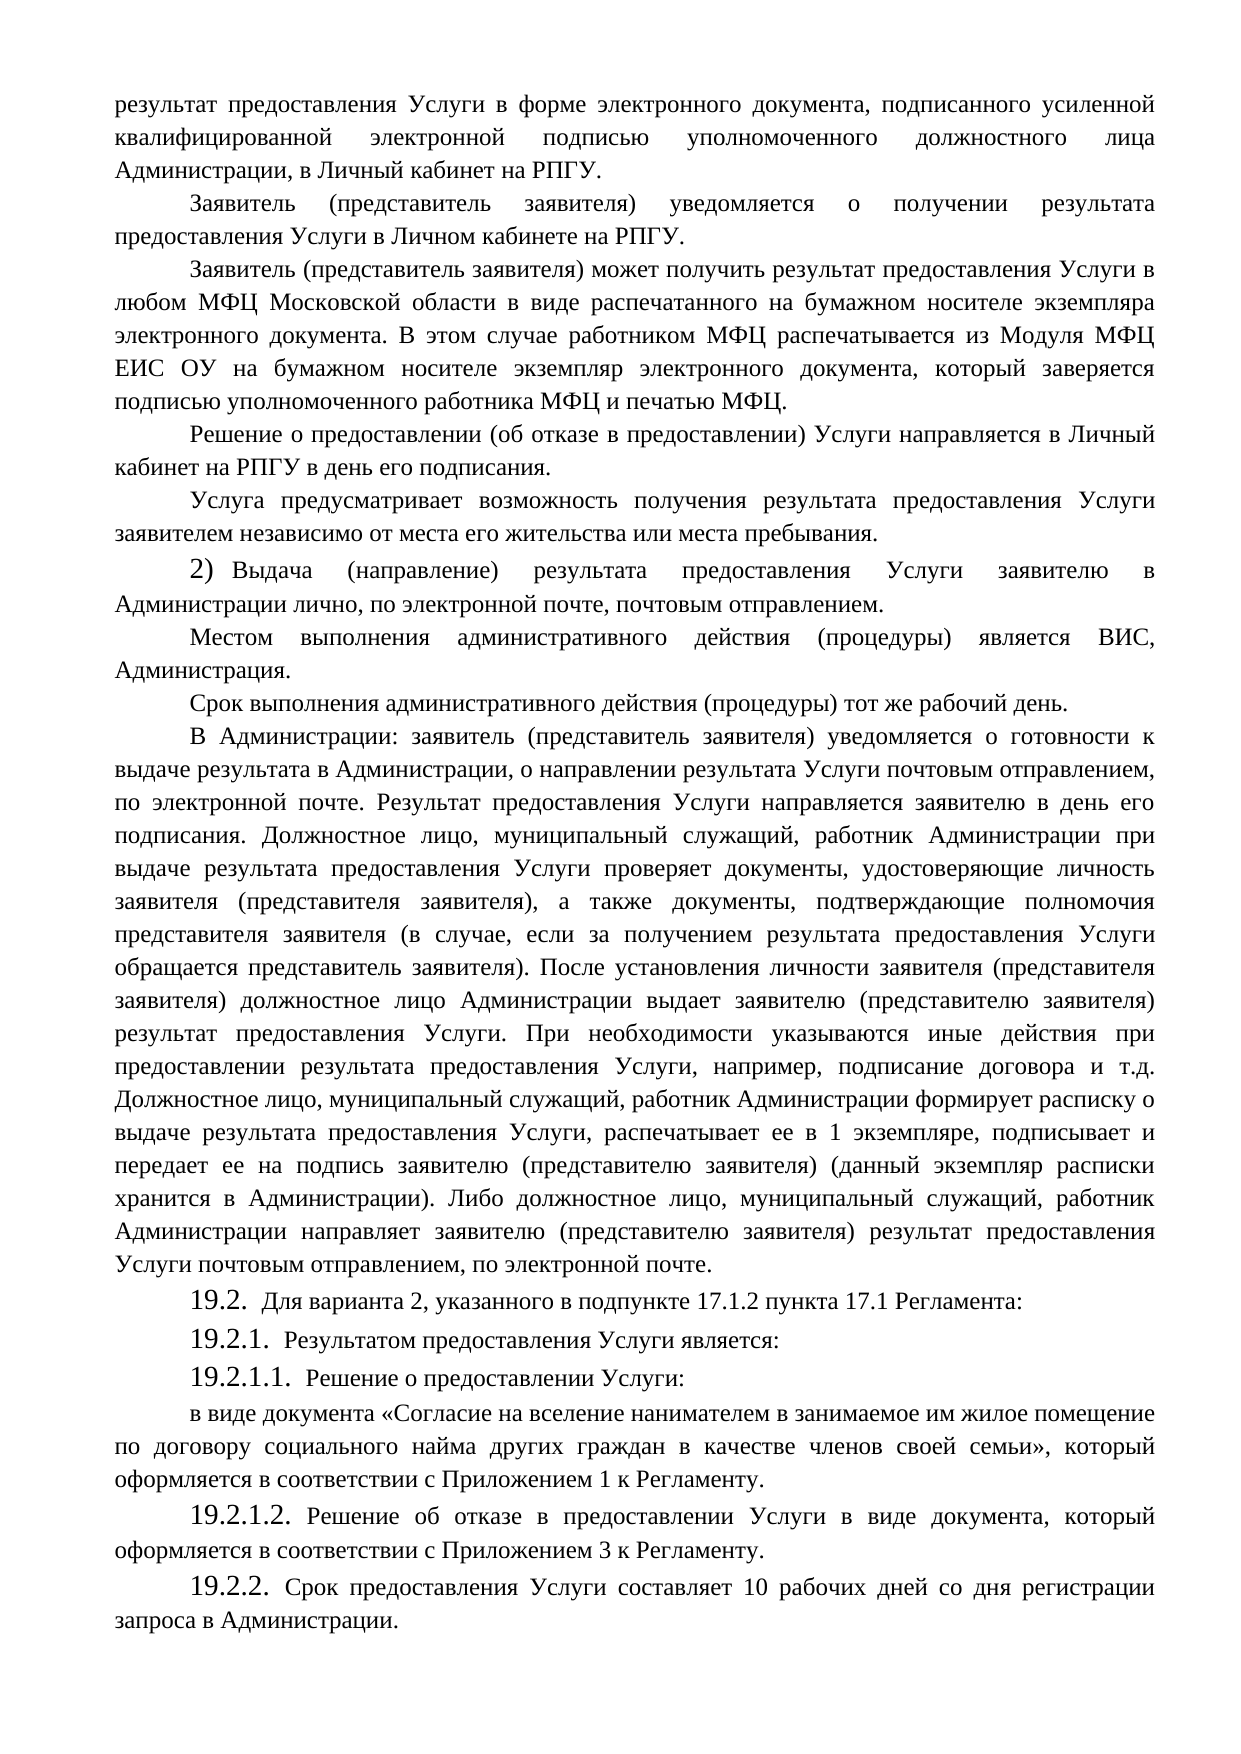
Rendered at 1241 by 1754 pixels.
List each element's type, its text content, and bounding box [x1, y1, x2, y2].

text Услуга предусматривает возможность получения результата предоставления Услуги заявителем независимо от места его жительства или места пребывания. [114, 485, 1156, 547]
list Срок предоставления Услуги составляет 10 рабочих дней со дня регистрации запроса в Администрации. [114, 1568, 1156, 1634]
text Заявитель (представитель заявителя) может получить результат предоставления Услуги в любом МФЦ Московской области в виде распечатанного на бумажном носителе экземпляра электронного документа. В этом случае работником МФЦ распечатывается из Модуля МФЦ ЕИС ОУ на бумажном носителе экземпляр электронного документа, который заверяется подписью уполномоченного работника МФЦ и печатью МФЦ. [114, 254, 1156, 414]
text Заявитель (представитель заявителя) уведомляется о получении результата предоставления Услуги в Личном кабинете на РПГУ. [114, 188, 1156, 249]
list Результатом предоставления Услуги является: [114, 1321, 1156, 1354]
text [114, 89, 1156, 183]
text Решение о предоставлении (об отказе в предоставлении) Услуги направляется в Личный кабинет на РПГУ в день его подписания. [114, 419, 1156, 481]
list Выдача (направление) результата предоставления Услуги заявителю в Администрации лично, по электронной почте, почтовым отправлением. [114, 551, 1156, 617]
text в виде документа «Согласие на вселение нанимателем в занимаемое им жилое помещение по договору социального найма других граждан в качестве членов своей семьи», который оформляется в соответствии с Приложением 1 к Регламенту. [114, 1398, 1156, 1493]
list Решение о предоставлении Услуги: [114, 1359, 1156, 1393]
list Для варианта 2, указанного в подпункте 17.1.2 пункта 17.1 Регламента: [114, 1282, 1156, 1316]
text В Администрации: заявитель (представитель заявителя) уведомляется о готовности к выдаче результата в Администрации, о направлении результата Услуги почтовым отправлением, по электронной почте. Результат предоставления Услуги направляется заявителю в день его подписания. Должностное лицо, муниципальный служащий, работник Администрации при выдаче результата предоставления Услуги проверяет документы, удостоверяющие личность заявителя (представителя заявителя), а также документы, подтверждающие полномочия представителя заявителя (в случае, если за получением результата предоставления Услуги обращается представитель заявителя). После установления личности заявителя (представителя заявителя) должностное лицо Администрации выдает заявителю (представителю заявителя) результат предоставления Услуги. При необходимости указываются иные действия при предоставлении результата предоставления Услуги, например, подписание договора и т.д. Должностное лицо, муниципальный служащий, работник Администрации формирует расписку о выдаче результата предоставления Услуги, распечатывает ее в 1 экземпляре, подписывает и передает ее на подпись заявителю (представителю заявителя) (данный экземпляр расписки хранится в Администрации). Либо должностное лицо, муниципальный служащий, работник Администрации направляет заявителю (представителю заявителя) результат предоставления Услуги почтовым отправлением, по электронной почте. [114, 721, 1156, 1278]
text Срок выполнения административного действия (процедуры) тот же рабочий день. [114, 688, 1156, 717]
list Решение об отказе в предоставлении Услуги в виде документа, который оформляется в соответствии с Приложением 3 к Регламенту. [114, 1497, 1156, 1563]
text Местом выполнения административного действия (процедуры) является ВИС, Администрация. [114, 622, 1156, 683]
